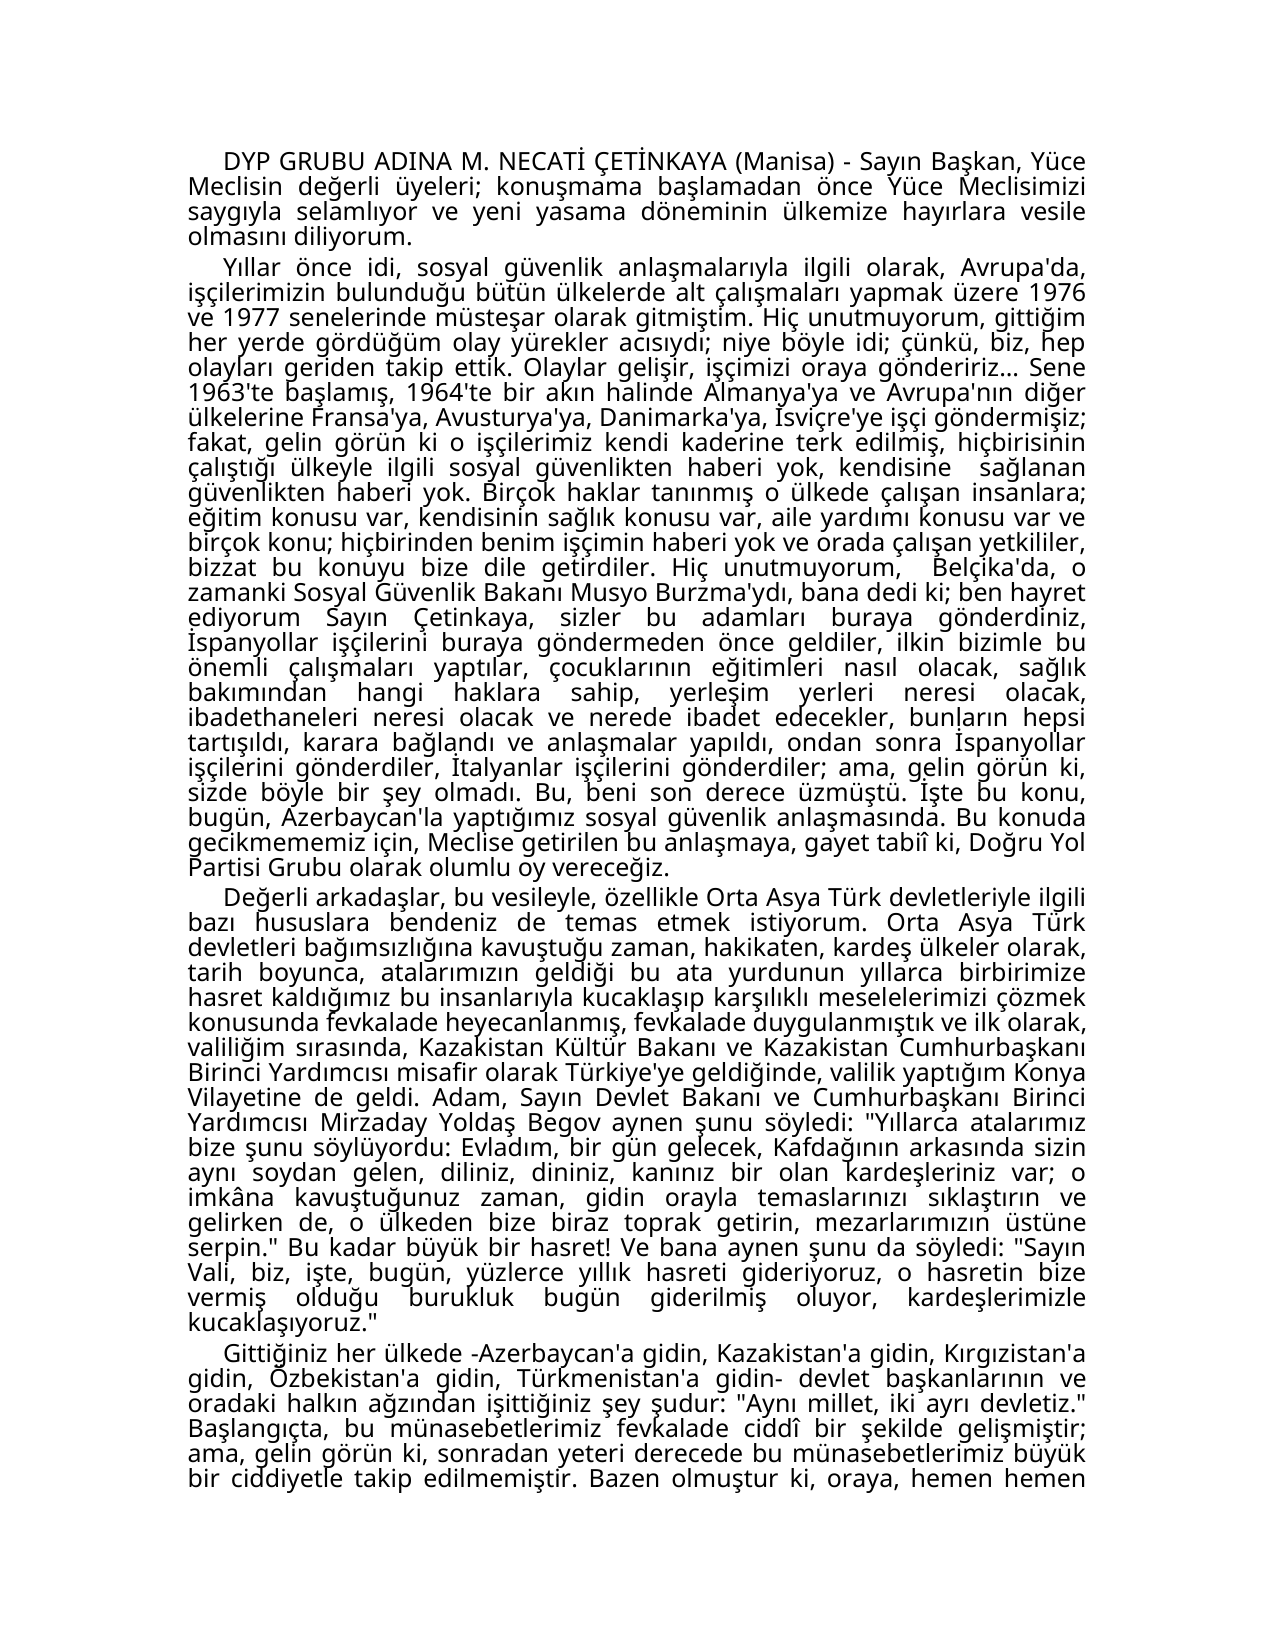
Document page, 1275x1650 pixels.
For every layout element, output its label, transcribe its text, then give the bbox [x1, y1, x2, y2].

text Değerli arkadaşlar, bu vesileyle, özellikle Orta Asya Türk devletleriyle ilgili bazı hususlara bendeniz de temas etmek istiyorum. Orta Asya Türk devletleri bağımsızlığına kavuştuğu zaman, hakikaten, kardeş ülkeler olarak, tarih boyunca, atalarımızın geldiği bu ata yurdunun yıllarca birbirimize hasret kaldığımız bu insanlarıyla kucaklaşıp karşılıklı meselelerimizi çözmek konusunda fevkalade heyecanlanmış, fevkalade duygulanmıştık ve ilk olarak, valiliğim sırasında, Kazakistan Kültür Bakanı ve Kazakistan Cumhurbaşkanı Birinci Yardımcısı misafir olarak Türkiye'ye geldiğinde, valilik yaptığım Konya Vilayetine de geldi. Adam, Sayın Devlet Bakanı ve Cumhurbaşkanı Birinci Yardımcısı Mirzaday Yoldaş Begov aynen şunu söyledi: "Yıllarca atalarımız bize şunu söylüyordu: Evladım, bir gün gelecek, Kafdağının arkasında sizin aynı soydan gelen, diliniz, dininiz, kanınız bir olan kardeşleriniz var; o imkâna kavuştuğunuz zaman, gidin orayla temaslarınızı sıklaştırın ve gelirken de, o ülkeden bize biraz toprak getirin, mezarlarımızın üstüne serpin." Bu kadar büyük bir hasret! Ve bana aynen şunu da söyledi: "Sayın Vali, biz, işte, bugün, yüzlerce yıllık hasreti gideriyoruz, o hasretin bize vermiş olduğu burukluk bugün giderilmiş oluyor, kardeşlerimizle kucaklaşıyoruz." [187, 887, 1087, 1337]
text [187, 1343, 1087, 1493]
text DYP GRUBU ADINA M. NECATİ ÇETİNKAYA (Manisa) - Sayın Başkan, Yüce Meclisin değerli üyeleri; konuşmama başlamadan önce Yüce Meclisimizi saygıyla selamlıyor ve yeni yasama döneminin ülkemize hayırlara vesile olmasını diliyorum. [187, 150, 1087, 250]
text Yıllar önce idi, sosyal güvenlik anlaşmalarıyla ilgili olarak, Avrupa'da, işçilerimizin bulunduğu bütün ülkelerde alt çalışmaları yapmak üzere 1976 ve 1977 senelerinde müsteşar olarak gitmiştim. Hiç unutmuyorum, gittiğim her yerde gördüğüm olay yürekler acısıydı; niye böyle idi; çünkü, biz, hep olayları geriden takip ettik. Olaylar gelişir, işçimizi oraya göndeririz... Sene 1963'te başlamış, 1964'te bir akın halinde Almanya'ya ve Avrupa'nın diğer ülkelerine Fransa'ya, Avusturya'ya, Danimarka'ya, İsviçre'ye işçi göndermişiz; fakat, gelin görün ki o işçilerimiz kendi kaderine terk edilmiş, hiçbirisinin çalıştığı ülkeyle ilgili sosyal güvenlikten haberi yok, kendisine sağlanan güvenlikten haberi yok. Birçok haklar tanınmış o ülkede çalışan insanlara; eğitim konusu var, kendisinin sağlık konusu var, aile yardımı konusu var ve birçok konu; hiçbirinden benim işçimin haberi yok ve orada çalışan yetkililer, bizzat bu konuyu bize dile getirdiler. Hiç unutmuyorum, Belçika'da, o zamanki Sosyal Güvenlik Bakanı Musyo Burzma'ydı, bana dedi ki; ben hayret ediyorum Sayın Çetinkaya, sizler bu adamları buraya gönderdiniz, İspanyollar işçilerini buraya göndermeden önce geldiler, ilkin bizimle bu önemli çalışmaları yaptılar, çocuklarının eğitimleri nasıl olacak, sağlık bakımından hangi haklara sahip, yerleşim yerleri neresi olacak, ibadethaneleri neresi olacak ve nerede ibadet edecekler, bunların hepsi tartışıldı, karara bağlandı ve anlaşmalar yapıldı, ondan sonra İspanyollar işçilerini gönderdiler, İtalyanlar işçilerini gönderdiler; ama, gelin görün ki, sizde böyle bir şey olmadı. Bu, beni son derece üzmüştü. İşte bu konu, bugün, Azerbaycan'la yaptığımız sosyal güvenlik anlaşmasında. Bu konuda gecikmememiz için, Meclise getirilen bu anlaşmaya, gayet tabiî ki, Doğru Yol Partisi Grubu olarak olumlu oy vereceğiz. [187, 256, 1087, 881]
